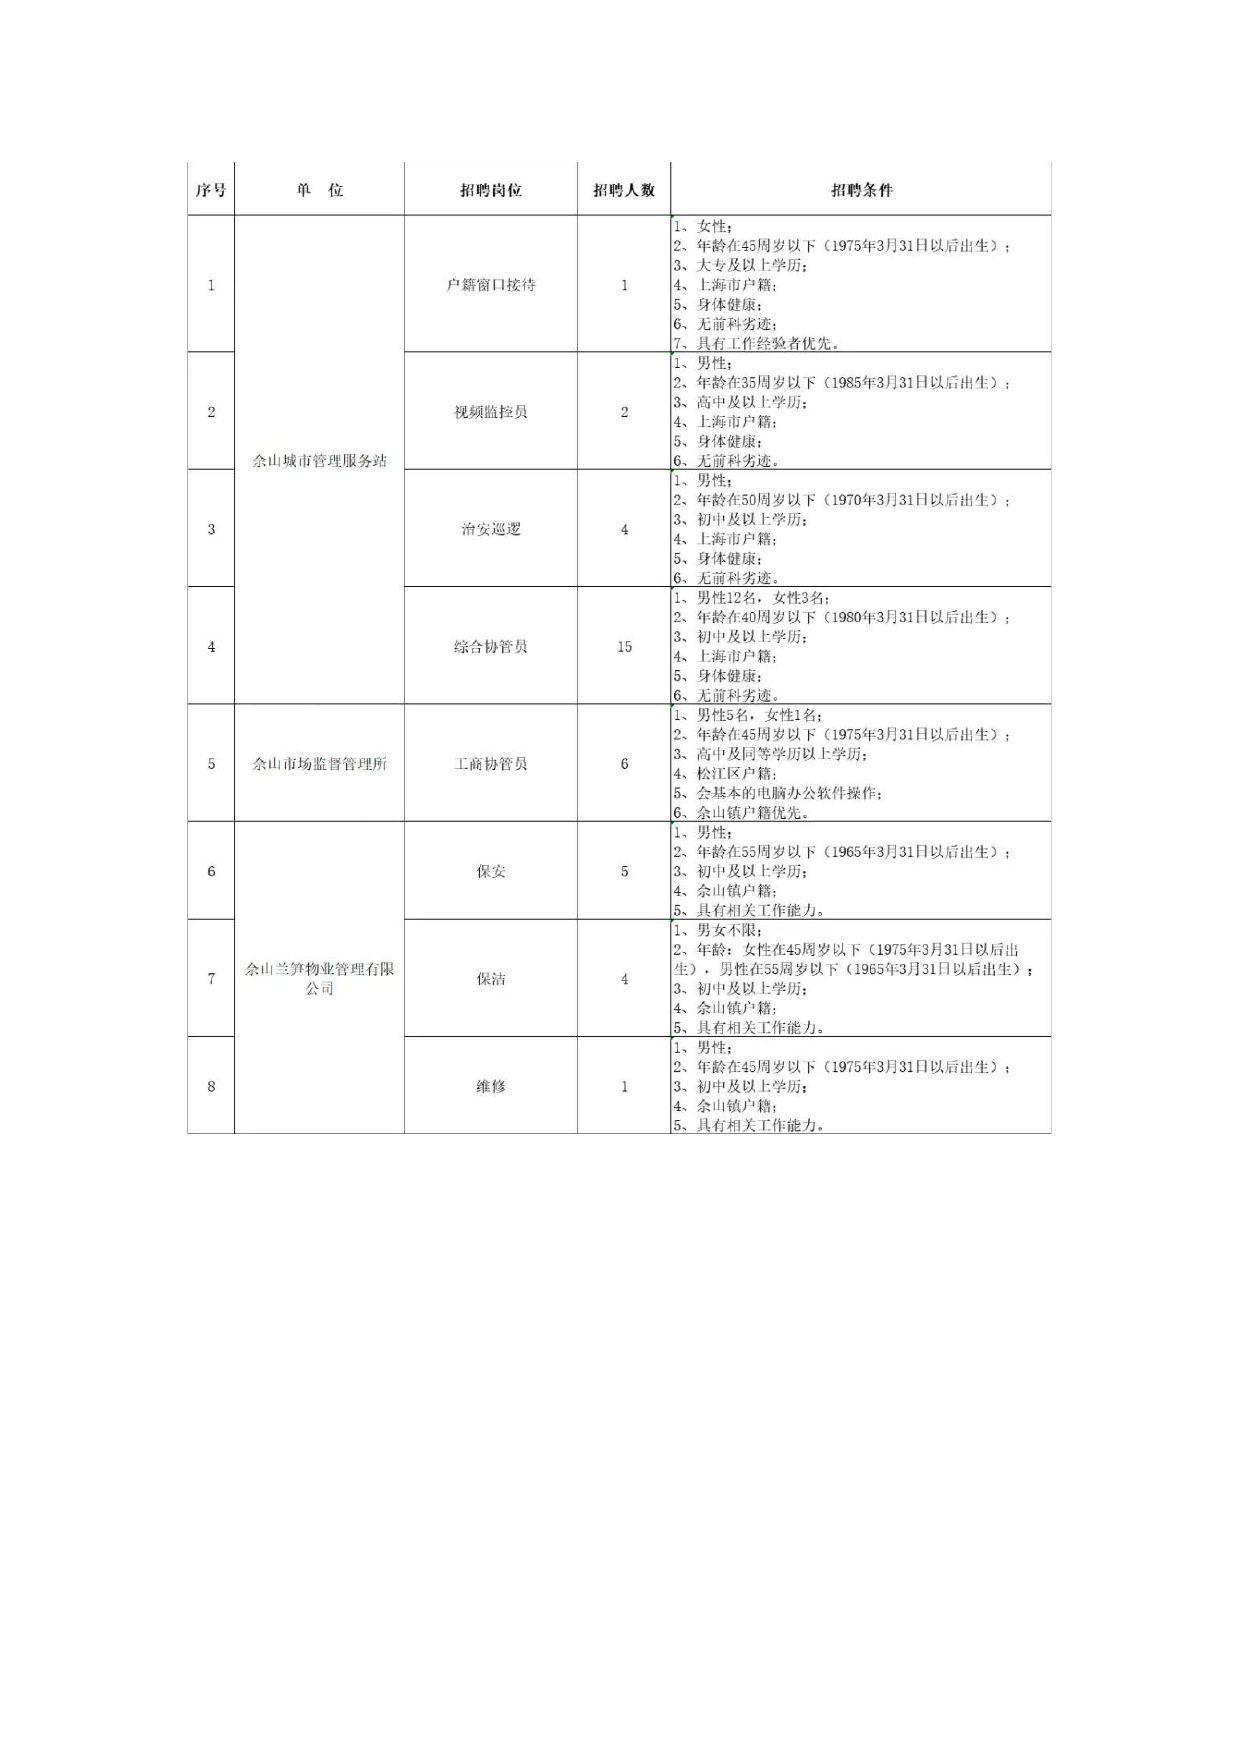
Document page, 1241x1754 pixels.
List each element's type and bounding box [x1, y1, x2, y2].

picture [187, 162, 1052, 1134]
